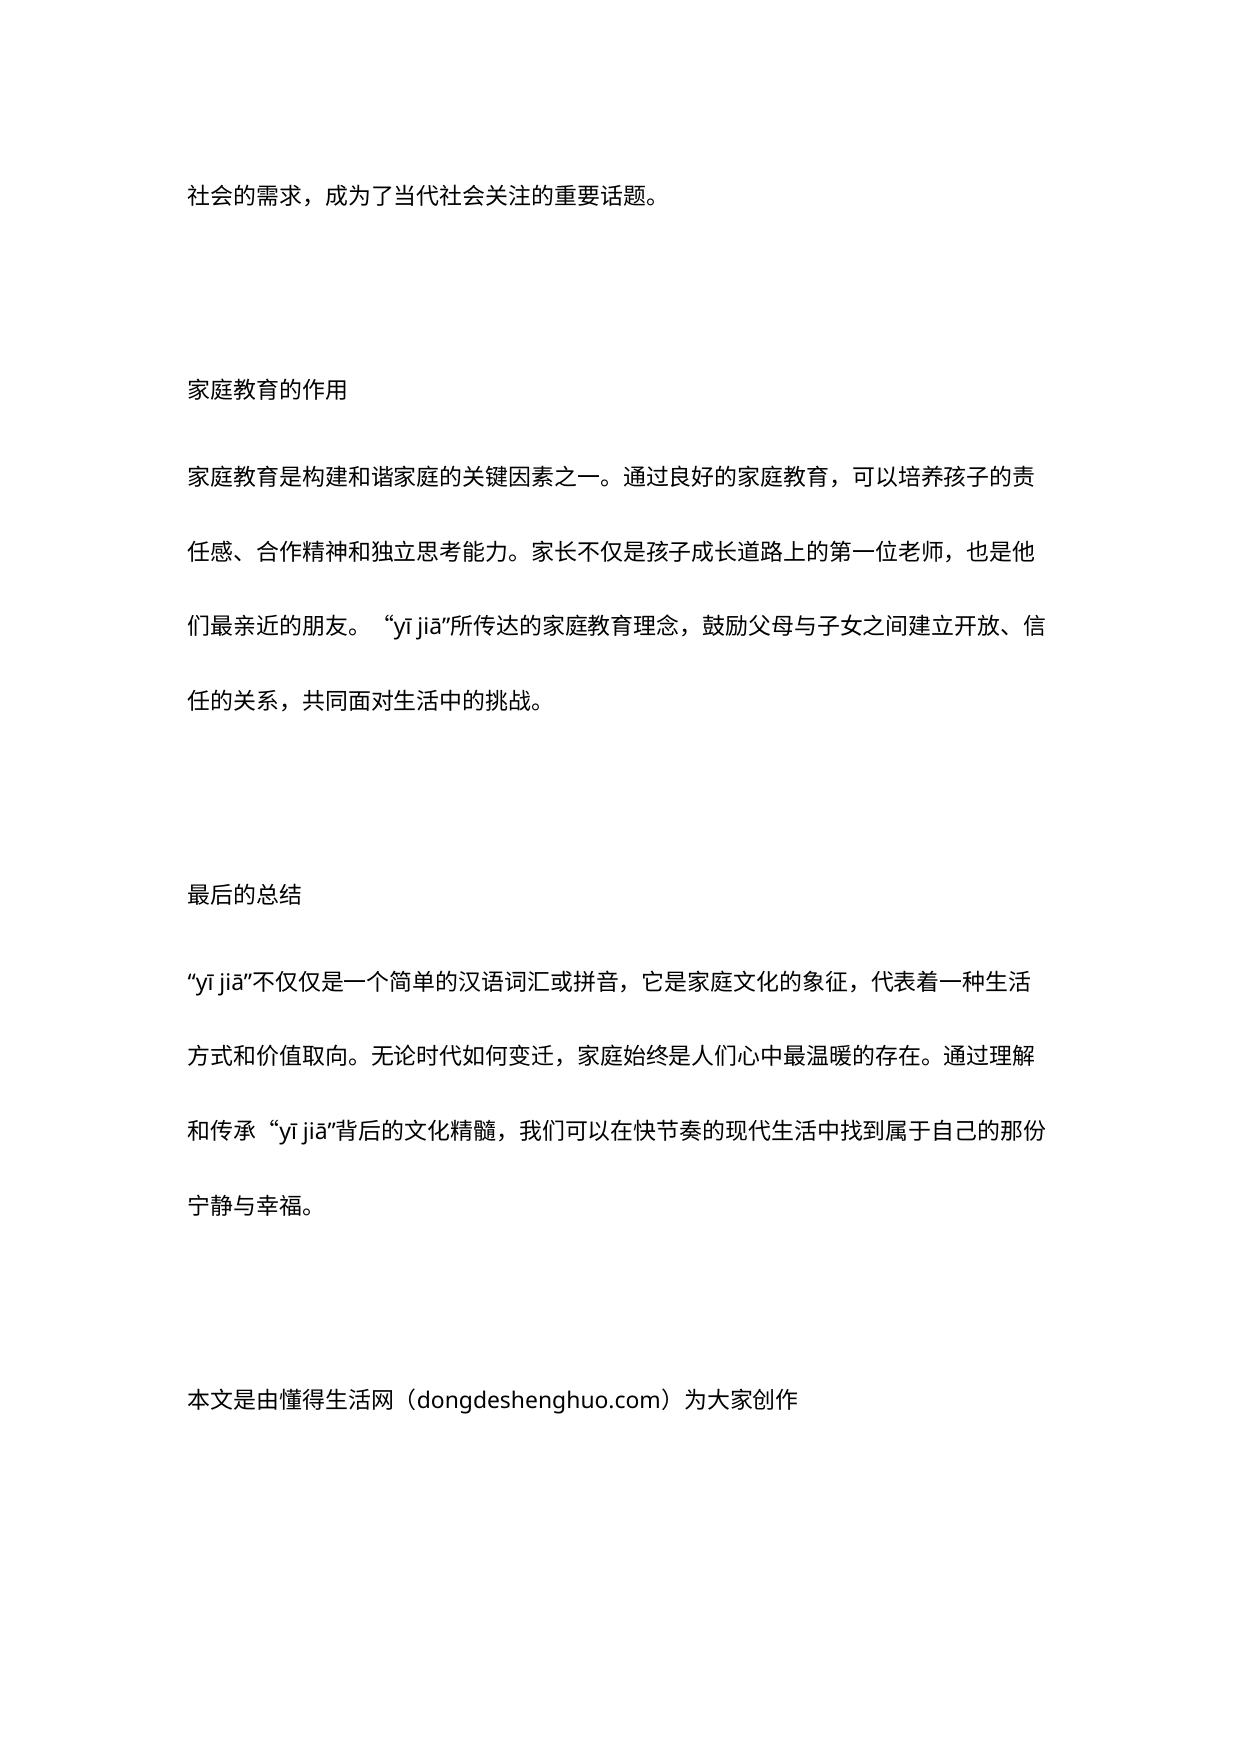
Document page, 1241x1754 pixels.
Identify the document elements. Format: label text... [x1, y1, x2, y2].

text 家庭教育是构建和谐家庭的关键因素之一。通过良好的家庭教育，可以培养孩子的责任感、合作精神和独立思考能力。家长不仅是孩子成长道路上的第一位老师，也是他们最亲近的朋友。“yī jiā”所传达的家庭教育理念，鼓励父母与子女之间建立开放、信任的关系，共同面对生活中的挑战。 [187, 443, 1053, 732]
text 最后的总结 [187, 861, 1053, 926]
text 本文是由懂得生活网（dongdeshenghuo.com）为大家创作 [187, 1366, 1053, 1431]
text 家庭教育的作用 [187, 356, 1053, 421]
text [187, 162, 1053, 227]
text “yī jiā”不仅仅是一个简单的汉语词汇或拼音，它是家庭文化的象征，代表着一种生活方式和价值取向。无论时代如何变迁，家庭始终是人们心中最温暖的存在。通过理解和传承“yī jiā”背后的文化精髓，我们可以在快节奏的现代生活中找到属于自己的那份宁静与幸福。 [187, 948, 1053, 1237]
